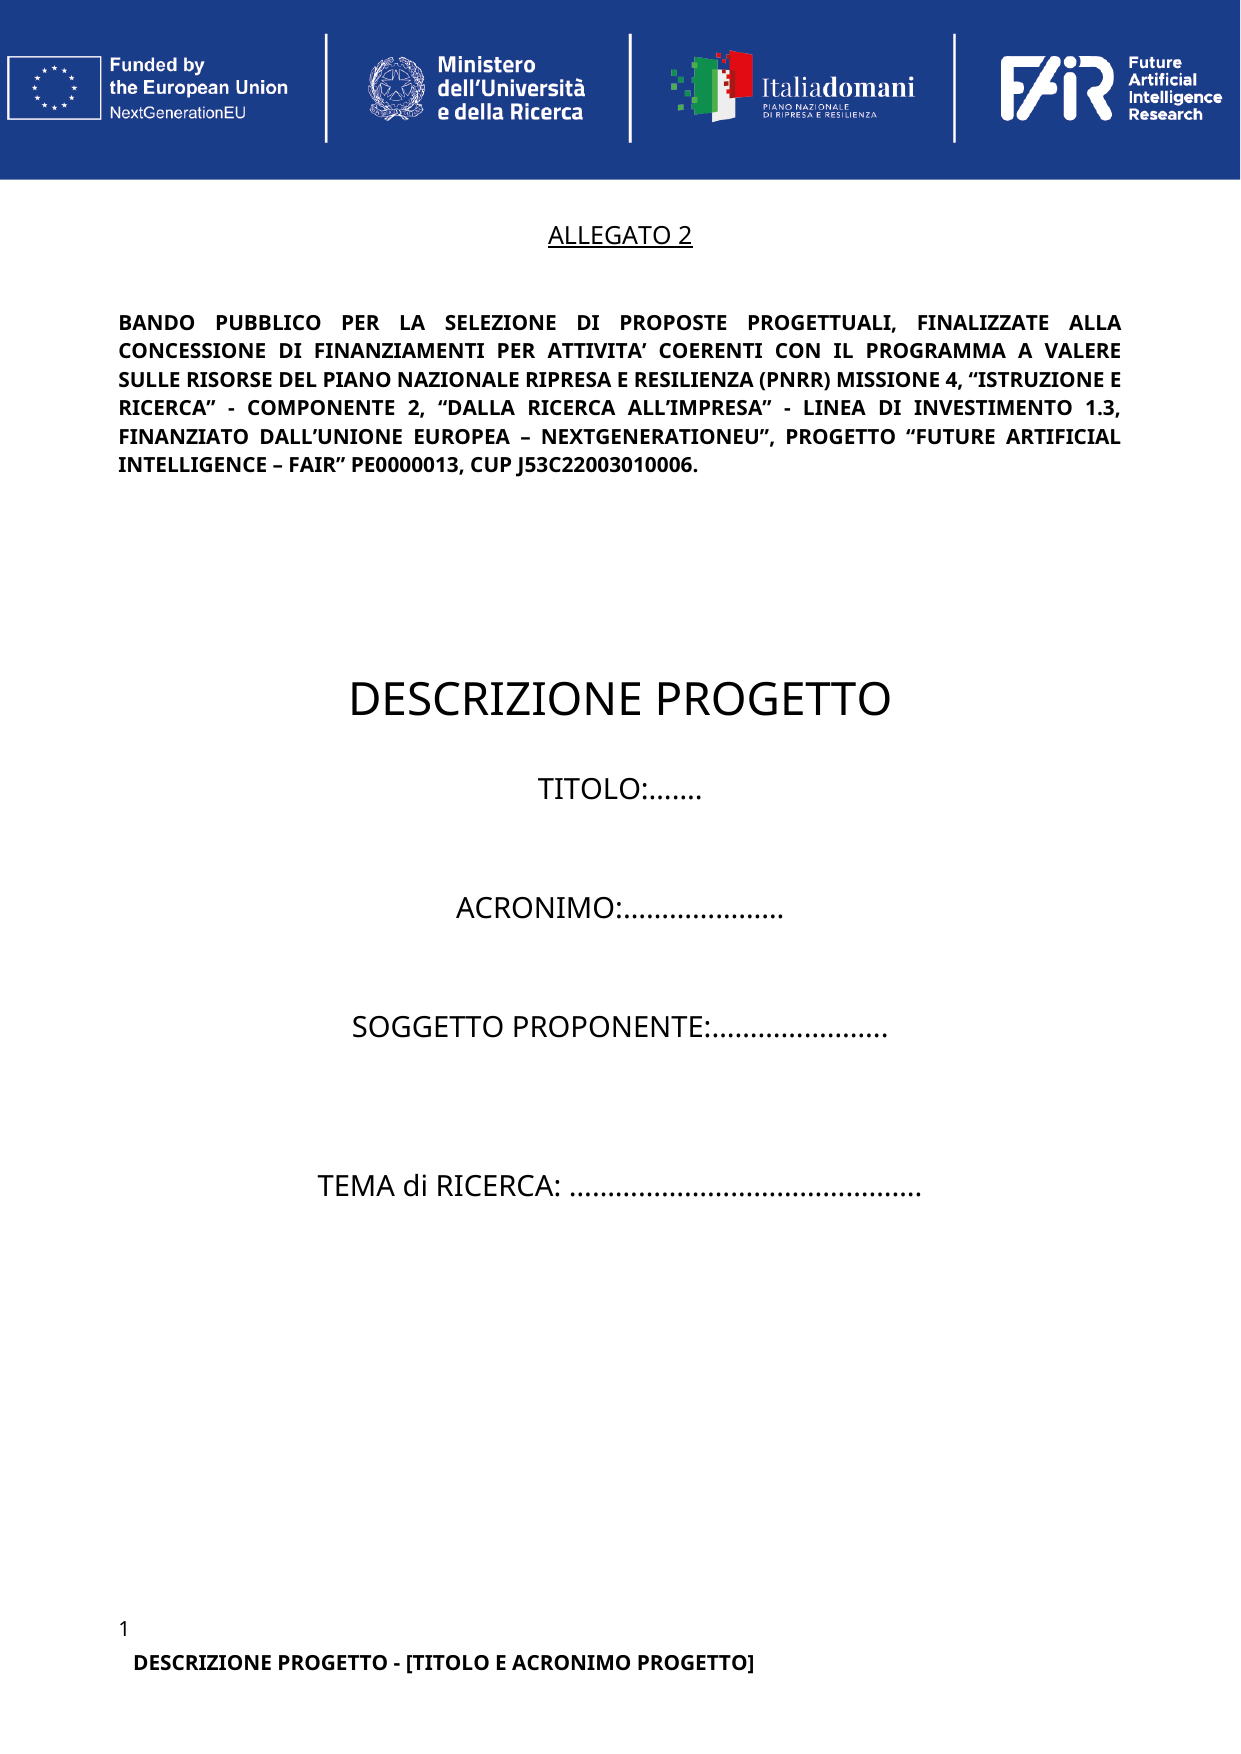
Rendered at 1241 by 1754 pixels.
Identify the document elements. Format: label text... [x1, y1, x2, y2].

text TITOLO:……. [118, 768, 1122, 808]
text BANDO PUBBLICO PER LA SELEZIONE DI PROPOSTE PROGETTUALI, FINALIZZATE ALLA CONCESSIONE DI FINANZIAMENTI PER ATTIVITA’ COERENTI CON IL PROGRAMMA A VALERE SULLE RISORSE DEL PIANO NAZIONALE RIPRESA E RESILIENZA (PNRR) MISSIONE 4, “ISTRUZIONE E RICERCA” - COMPONENTE 2, “DALLA RICERCA ALL’IMPRESA” - LINEA DI INVESTIMENTO 1.3, FINANZIATO DALL’UNIONE EUROPEA – NEXTGENERATIONEU”, PROGETTO “FUTURE ARTIFICIAL INTELLIGENCE – FAIR” PE0000013, CUP J53C22003010006. [118, 308, 1122, 479]
text ACRONIMO:………………… [118, 887, 1122, 927]
text TEMA di RICERCA: ………………………………………. [118, 1165, 1122, 1205]
text SOGGETTO PROPONENTE:………………….. [118, 1006, 1122, 1046]
text ALLEGATO 2 [118, 217, 1122, 251]
picture [0, 0, 1241, 180]
text DESCRIZIONE PROGETTO [118, 666, 1122, 728]
